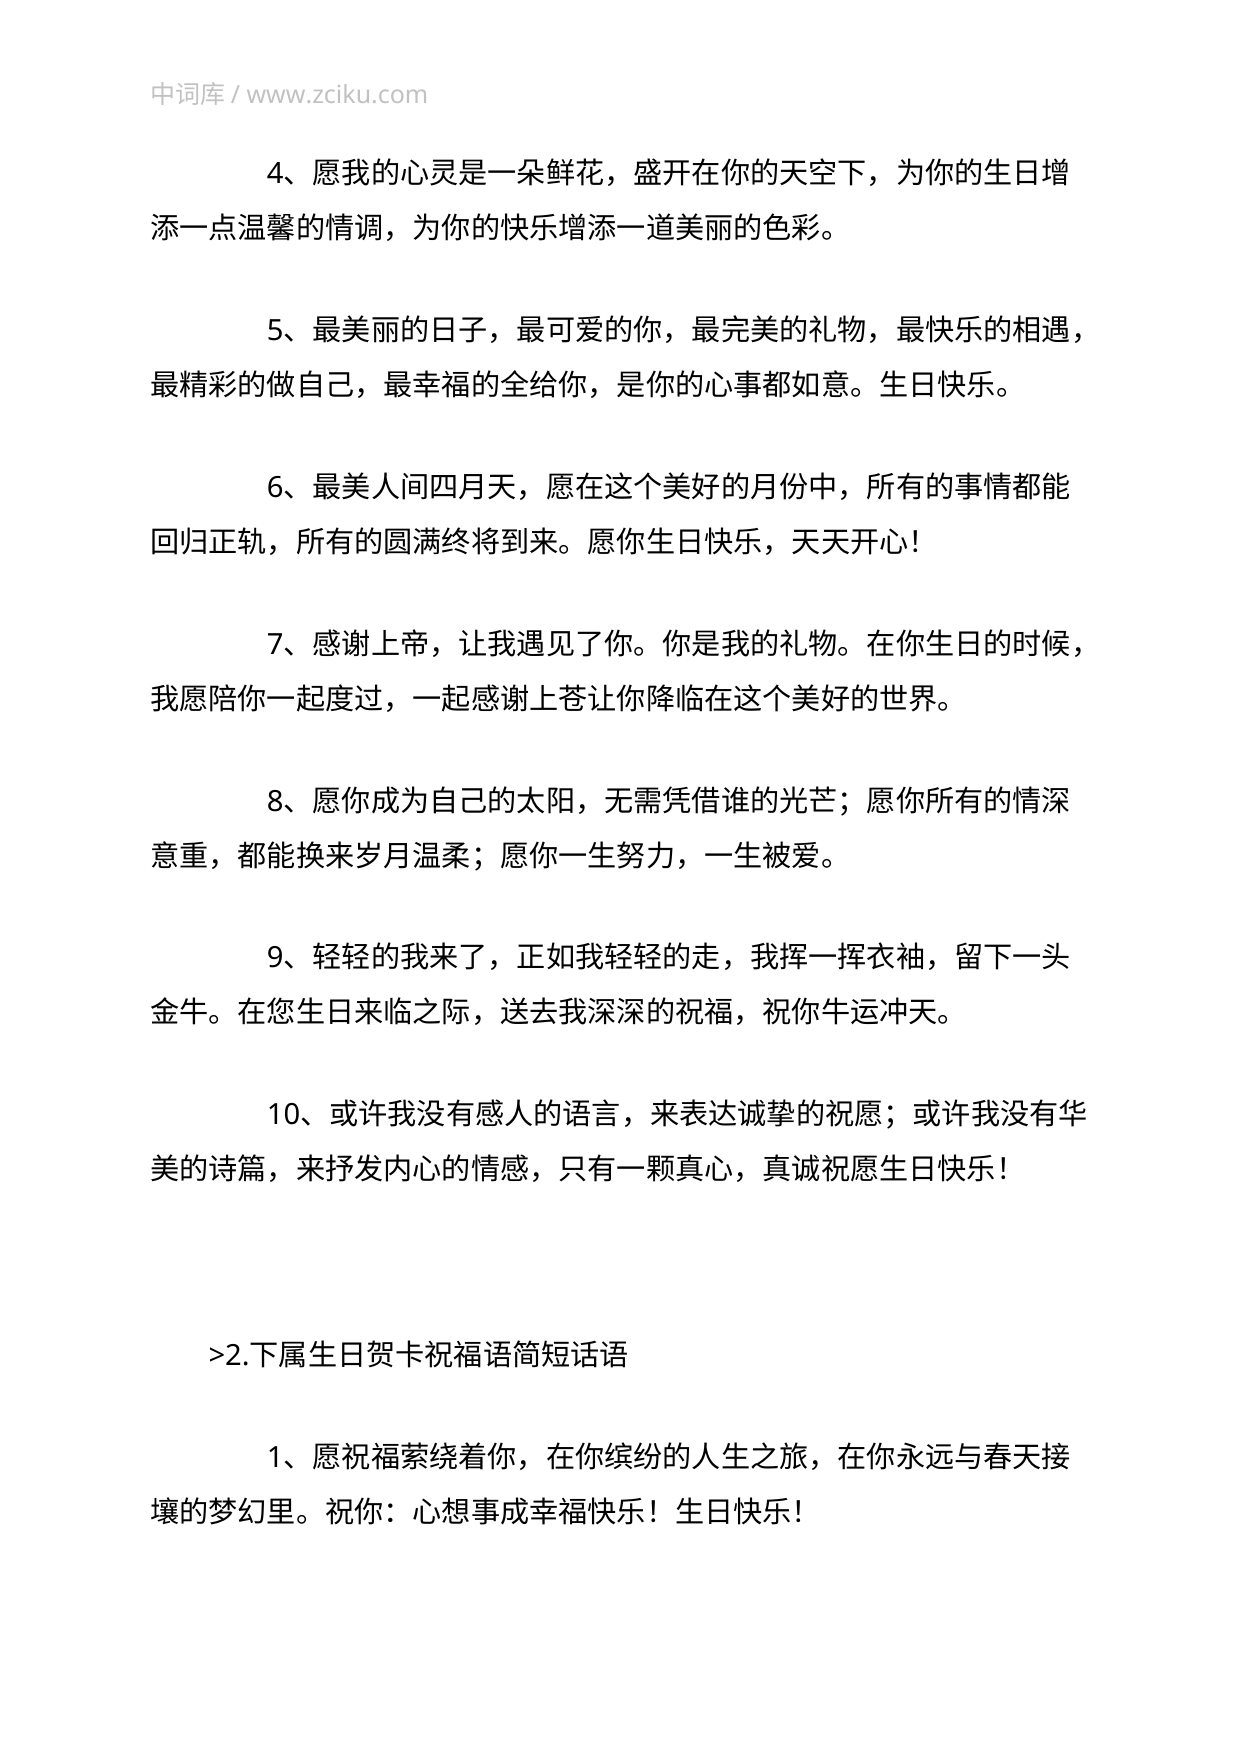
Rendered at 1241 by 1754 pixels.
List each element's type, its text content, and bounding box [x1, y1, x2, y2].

text >2.下属生日贺卡祝福语简短话语 [150, 1332, 1090, 1374]
text 1、愿祝福萦绕着你，在你缤纷的人生之旅，在你永远与春天接壤的梦幻里。祝你：心想事成幸福快乐！生日快乐！ [150, 1433, 1090, 1531]
text 10、或许我没有感人的语言，来表达诚挚的祝愿；或许我没有华美的诗篇，来抒发内心的情感，只有一颗真心，真诚祝愿生日快乐！ [150, 1091, 1090, 1188]
text 9、轻轻的我来了，正如我轻轻的走，我挥一挥衣袖，留下一头金牛。在您生日来临之际，送去我深深的祝福，祝你牛运冲天。 [150, 934, 1090, 1031]
text 4、愿我的心灵是一朵鲜花，盛开在你的天空下，为你的生日增添一点温馨的情调，为你的快乐增添一道美丽的色彩。 [150, 150, 1090, 247]
text 6、最美人间四月天，愿在这个美好的月份中，所有的事情都能回归正轨，所有的圆满终将到来。愿你生日快乐，天天开心！ [150, 463, 1090, 561]
text 8、愿你成为自己的太阳，无需凭借谁的光芒；愿你所有的情深意重，都能换来岁月温柔；愿你一生努力，一生被爱。 [150, 777, 1090, 874]
text 7、感谢上帝，让我遇见了你。你是我的礼物。在你生日的时候，我愿陪你一起度过，一起感谢上苍让你降临在这个美好的世界。 [150, 620, 1090, 718]
text 5、最美丽的日子，最可爱的你，最完美的礼物，最快乐的相遇，最精彩的做自己，最幸福的全给你，是你的心事都如意。生日快乐。 [150, 307, 1090, 404]
